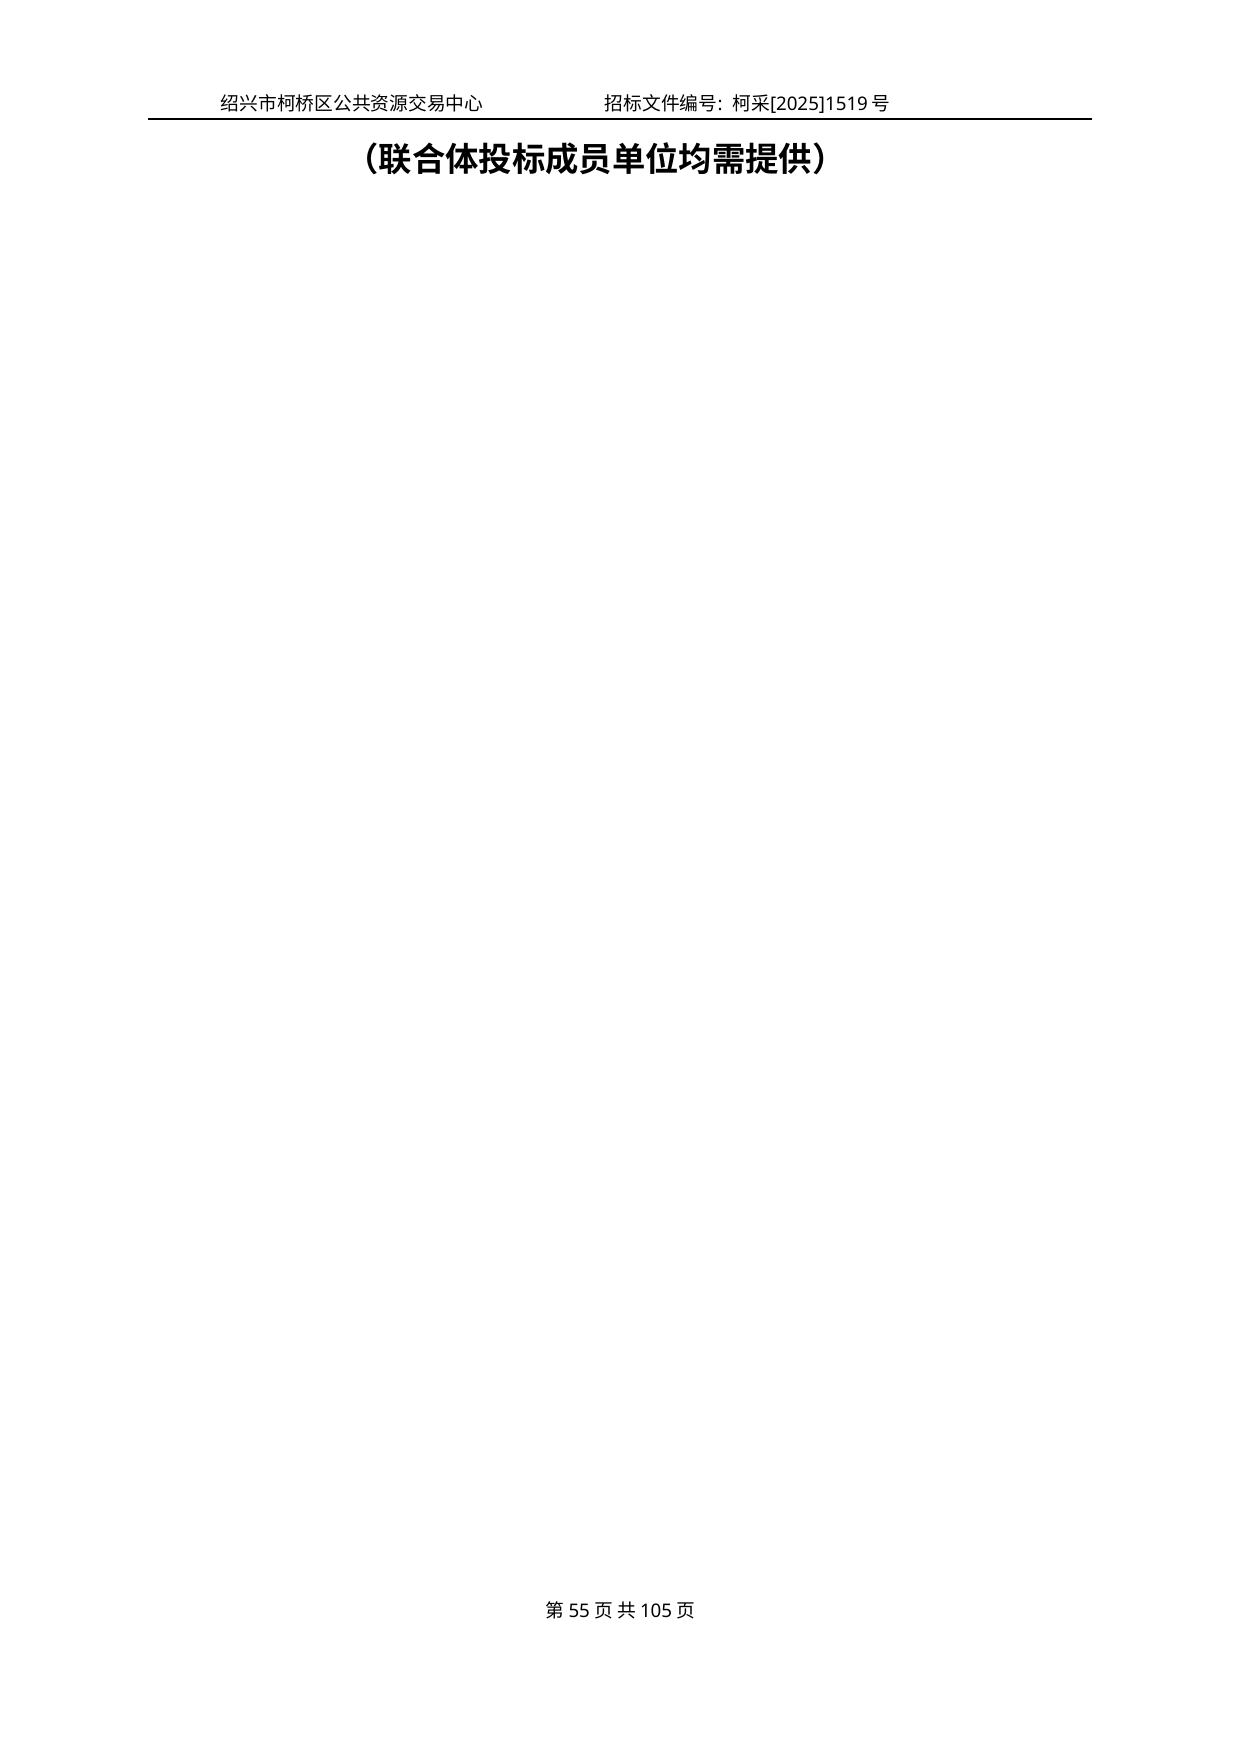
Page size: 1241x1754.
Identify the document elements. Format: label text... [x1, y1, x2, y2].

text （联合体投标成员单位均需提供） [148, 133, 1042, 181]
